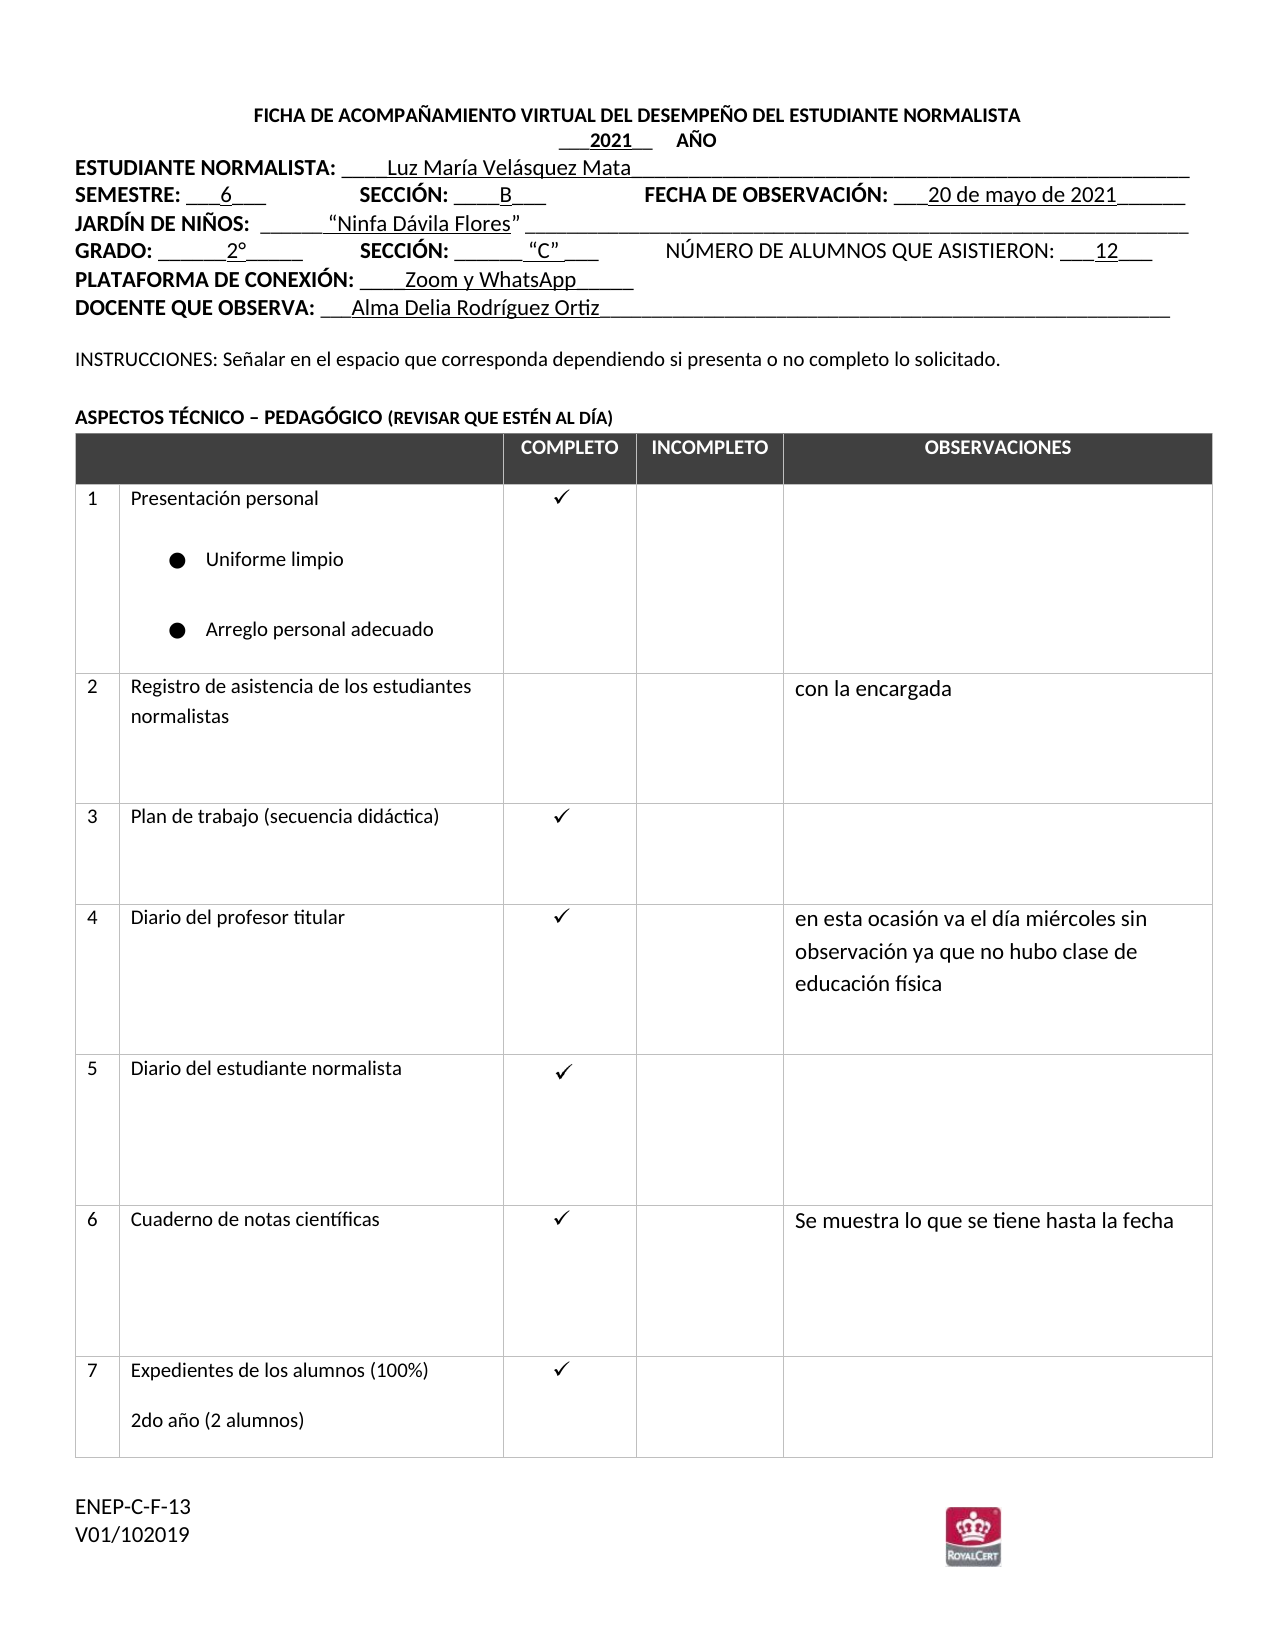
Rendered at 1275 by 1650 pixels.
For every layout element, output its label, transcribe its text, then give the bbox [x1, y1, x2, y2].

table_header OBSERVACIONES [784, 434, 1212, 484]
table_cell Cuaderno de notas científicas [120, 1206, 503, 1356]
table_cell 4 [76, 905, 119, 1054]
picture [552, 1060, 580, 1088]
text INSTRUCCIONES: Señalar en el espacio que corresponda dependiendo si presenta o no completo lo solicitado. [75, 346, 1200, 371]
picture [945, 1507, 1002, 1567]
table_cell [637, 1055, 783, 1205]
table_header INCOMPLETO [637, 434, 783, 484]
table_cell 3 [76, 804, 119, 903]
text SEMESTRE: ___6___ SECCIÓN: ____B___ FECHA DE OBSERVACIÓN: ___20 de mayo de 2021______ [75, 181, 1200, 209]
table_cell [637, 1357, 783, 1457]
table_cell Plan de trabajo (secuencia didáctica) [120, 804, 503, 903]
table_cell 1 [76, 485, 119, 673]
table_cell [784, 1357, 1212, 1457]
table_cell [504, 1206, 636, 1356]
table_cell Diario del estudiante normalista [120, 1055, 503, 1205]
table_cell en esta ocasión va el día miércoles sin observación ya que no hubo clase de educación física [784, 905, 1212, 1054]
table_header COMPLETO [504, 434, 636, 484]
table_cell con la encargada [784, 674, 1212, 803]
table_header [76, 434, 503, 484]
table_cell Presentación personal Uniforme limpio Arreglo personal adecuado [120, 485, 503, 673]
table_cell [637, 905, 783, 1054]
table_cell [504, 674, 636, 803]
table_cell [504, 905, 636, 1054]
table_cell Expedientes de los alumnos (100%) 2do año (2 alumnos) 3er año (3 alumnos) 4to año [120, 1357, 503, 1457]
text JARDÍN DE NIÑOS: ______ “Ninfa Dávila Flores” ________________________________________________________________ [75, 209, 1200, 237]
table_cell [504, 1357, 636, 1457]
table_cell [504, 485, 636, 673]
table_cell [637, 674, 783, 803]
text DOCENTE QUE OBSERVA: ___Alma Delia Rodríguez Ortiz_______________________________________________________ [75, 293, 1200, 321]
text FICHA DE ACOMPAÑAMIENTO VIRTUAL DEL DESEMPEÑO DEL ESTUDIANTE NORMALISTA [75, 102, 1200, 127]
table_cell [784, 804, 1212, 903]
table_cell 6 [76, 1206, 119, 1356]
table_cell [504, 1055, 636, 1205]
table_cell 2 [76, 674, 119, 803]
table_cell [784, 1055, 1212, 1205]
table_cell [637, 1206, 783, 1356]
table_cell 7 [76, 1357, 119, 1457]
table_cell [784, 485, 1212, 673]
table_cell 5 [76, 1055, 119, 1205]
table_cell Registro de asistencia de los estudiantes normalistas [120, 674, 503, 803]
text ___2021__ AÑO [75, 127, 1200, 153]
text PLATAFORMA DE CONEXIÓN: ____Zoom y WhatsApp_____ [75, 265, 1200, 293]
text ESTUDIANTE NORMALISTA: ____Luz María Velásquez Mata_________________________________________________ [75, 153, 1200, 181]
text ASPECTOS TÉCNICO – PEDAGÓGICO (REVISAR QUE ESTÉN AL DÍA) [75, 404, 1200, 429]
table_cell [637, 485, 783, 673]
text GRADO: ______2°_____ SECCIÓN: ______ “C” ___ NÚMERO DE ALUMNOS QUE ASISTIERON: ___12___ [75, 237, 1200, 265]
table_cell [504, 804, 636, 903]
table_cell Diario del profesor titular [120, 905, 503, 1054]
table_cell [637, 804, 783, 903]
table_cell Se muestra lo que se tiene hasta la fecha [784, 1206, 1212, 1356]
